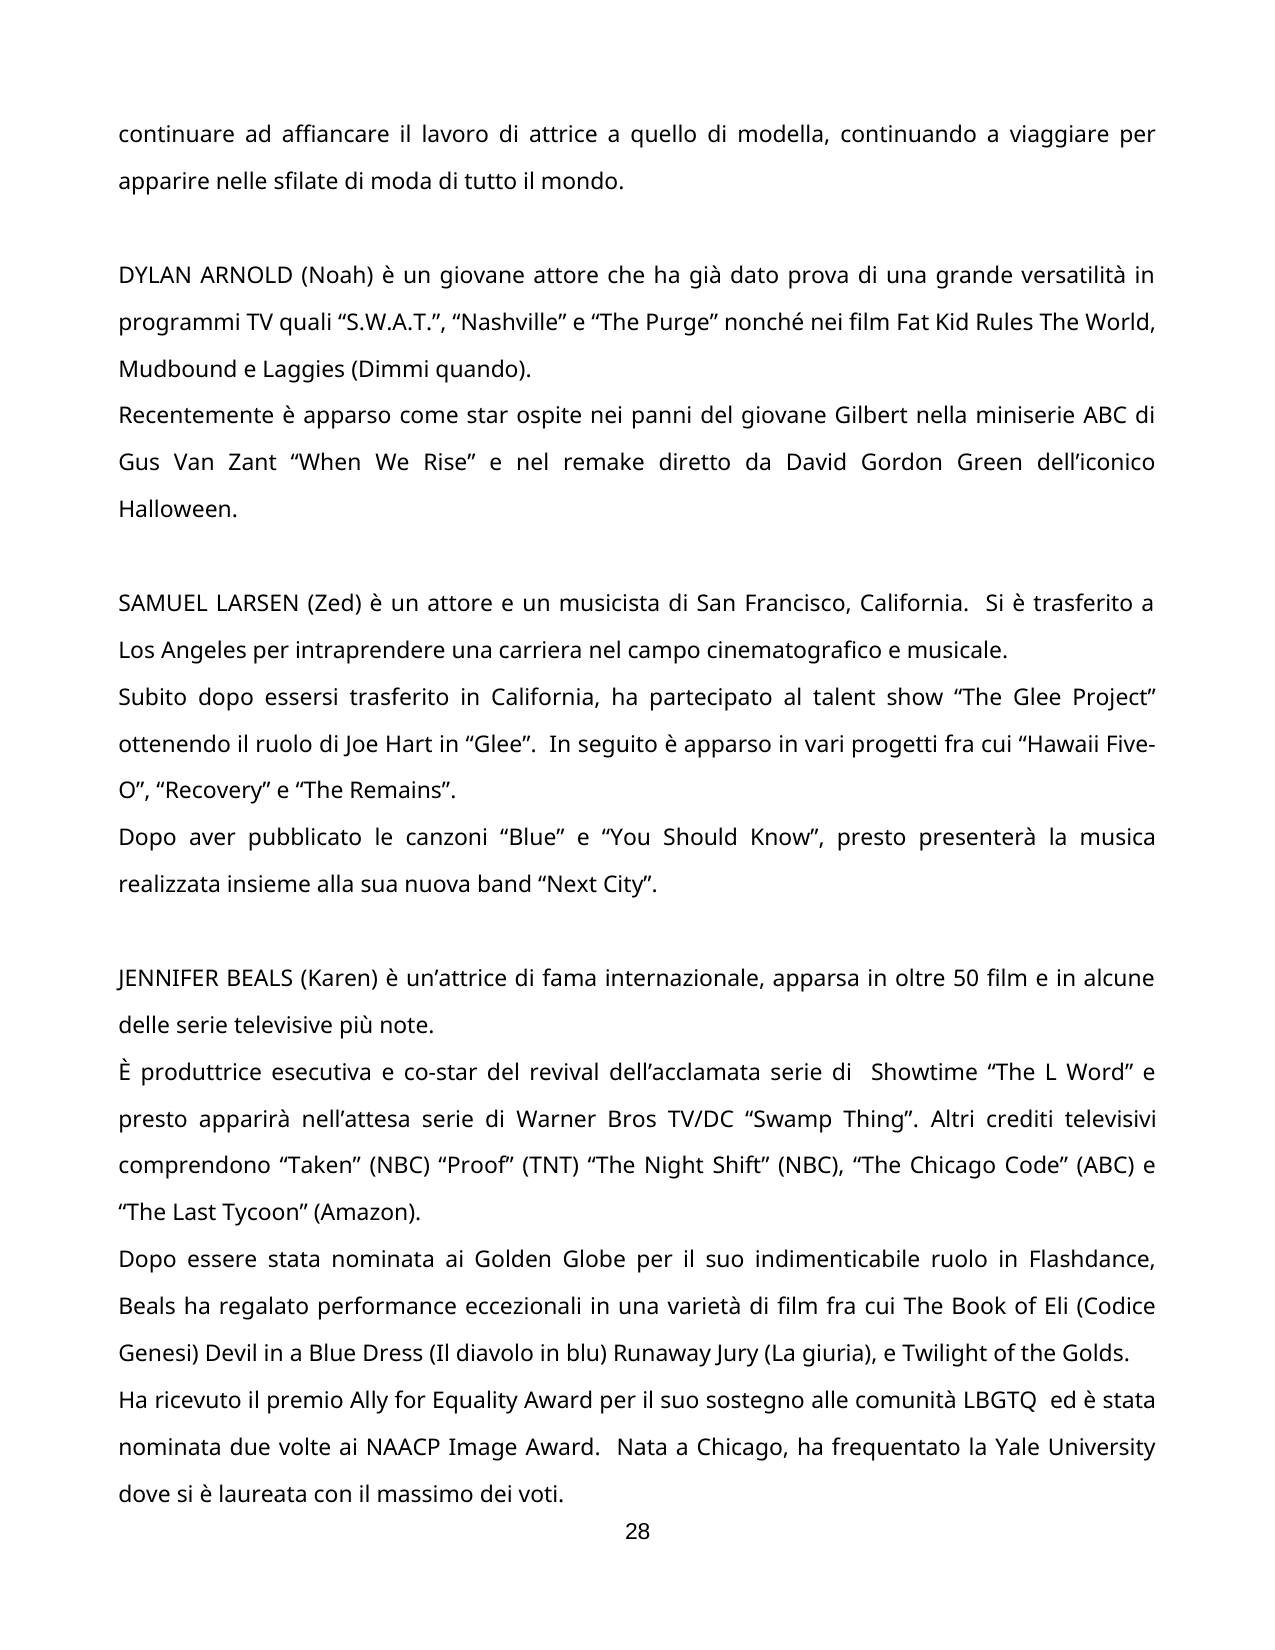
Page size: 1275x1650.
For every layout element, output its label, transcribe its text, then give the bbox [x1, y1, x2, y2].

text Recentemente è apparso come star ospite nei panni del giovane Gilbert nella miniserie ABC di Gus Van Zant “When We Rise” e nel remake diretto da David Gordon Green dell’iconico Halloween. [118, 399, 1157, 524]
text SAMUEL LARSEN (Zed) è un attore e un musicista di San Francisco, California. Si è trasferito a Los Angeles per intraprendere una carriera nel campo cinematografico e musicale. [118, 587, 1157, 665]
text Dopo aver pubblicato le canzoni “Blue” e “You Should Know”, presto presenterà la musica realizzata insieme alla sua nuova band “Next City”. [118, 821, 1157, 899]
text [118, 118, 1157, 196]
text Subito dopo essersi trasferito in California, ha partecipato al talent show “The Glee Project” ottenendo il ruolo di Joe Hart in “Glee”. In seguito è apparso in vari progetti fra cui “Hawaii Five-O”, “Recovery” e “The Remains”. [118, 681, 1157, 806]
text È produttrice esecutiva e co-star del revival dell’acclamata serie di Showtime “The L Word” e presto apparirà nell’attesa serie di Warner Bros TV/DC “Swamp Thing”. Altri crediti televisivi comprendono “Taken” (NBC) “Proof” (TNT) “The Night Shift” (NBC), “The Chicago Code” (ABC) e “The Last Tycoon” (Amazon). [118, 1056, 1157, 1227]
text DYLAN ARNOLD (Noah) è un giovane attore che ha già dato prova di una grande versatilità in programmi TV quali “S.W.A.T.”, “Nashville” e “The Purge” nonché nei film Fat Kid Rules The World, Mudbound e Laggies (Dimmi quando). [118, 259, 1157, 384]
text JENNIFER BEALS (Karen) è un’attrice di fama internazionale, apparsa in oltre 50 film e in alcune delle serie televisive più note. [118, 962, 1157, 1040]
text Ha ricevuto il premio Ally for Equality Award per il suo sostegno alle comunità LBGTQ ed è stata nominata due volte ai NAACP Image Award. Nata a Chicago, ha frequentato la Yale University dove si è laureata con il massimo dei voti. [118, 1384, 1157, 1509]
text Dopo essere stata nominata ai Golden Globe per il suo indimenticabile ruolo in Flashdance, Beals ha regalato performance eccezionali in una varietà di film fra cui The Book of Eli (Codice Genesi) Devil in a Blue Dress (Il diavolo in blu) Runaway Jury (La giuria), e Twilight of the Golds. [118, 1243, 1157, 1368]
